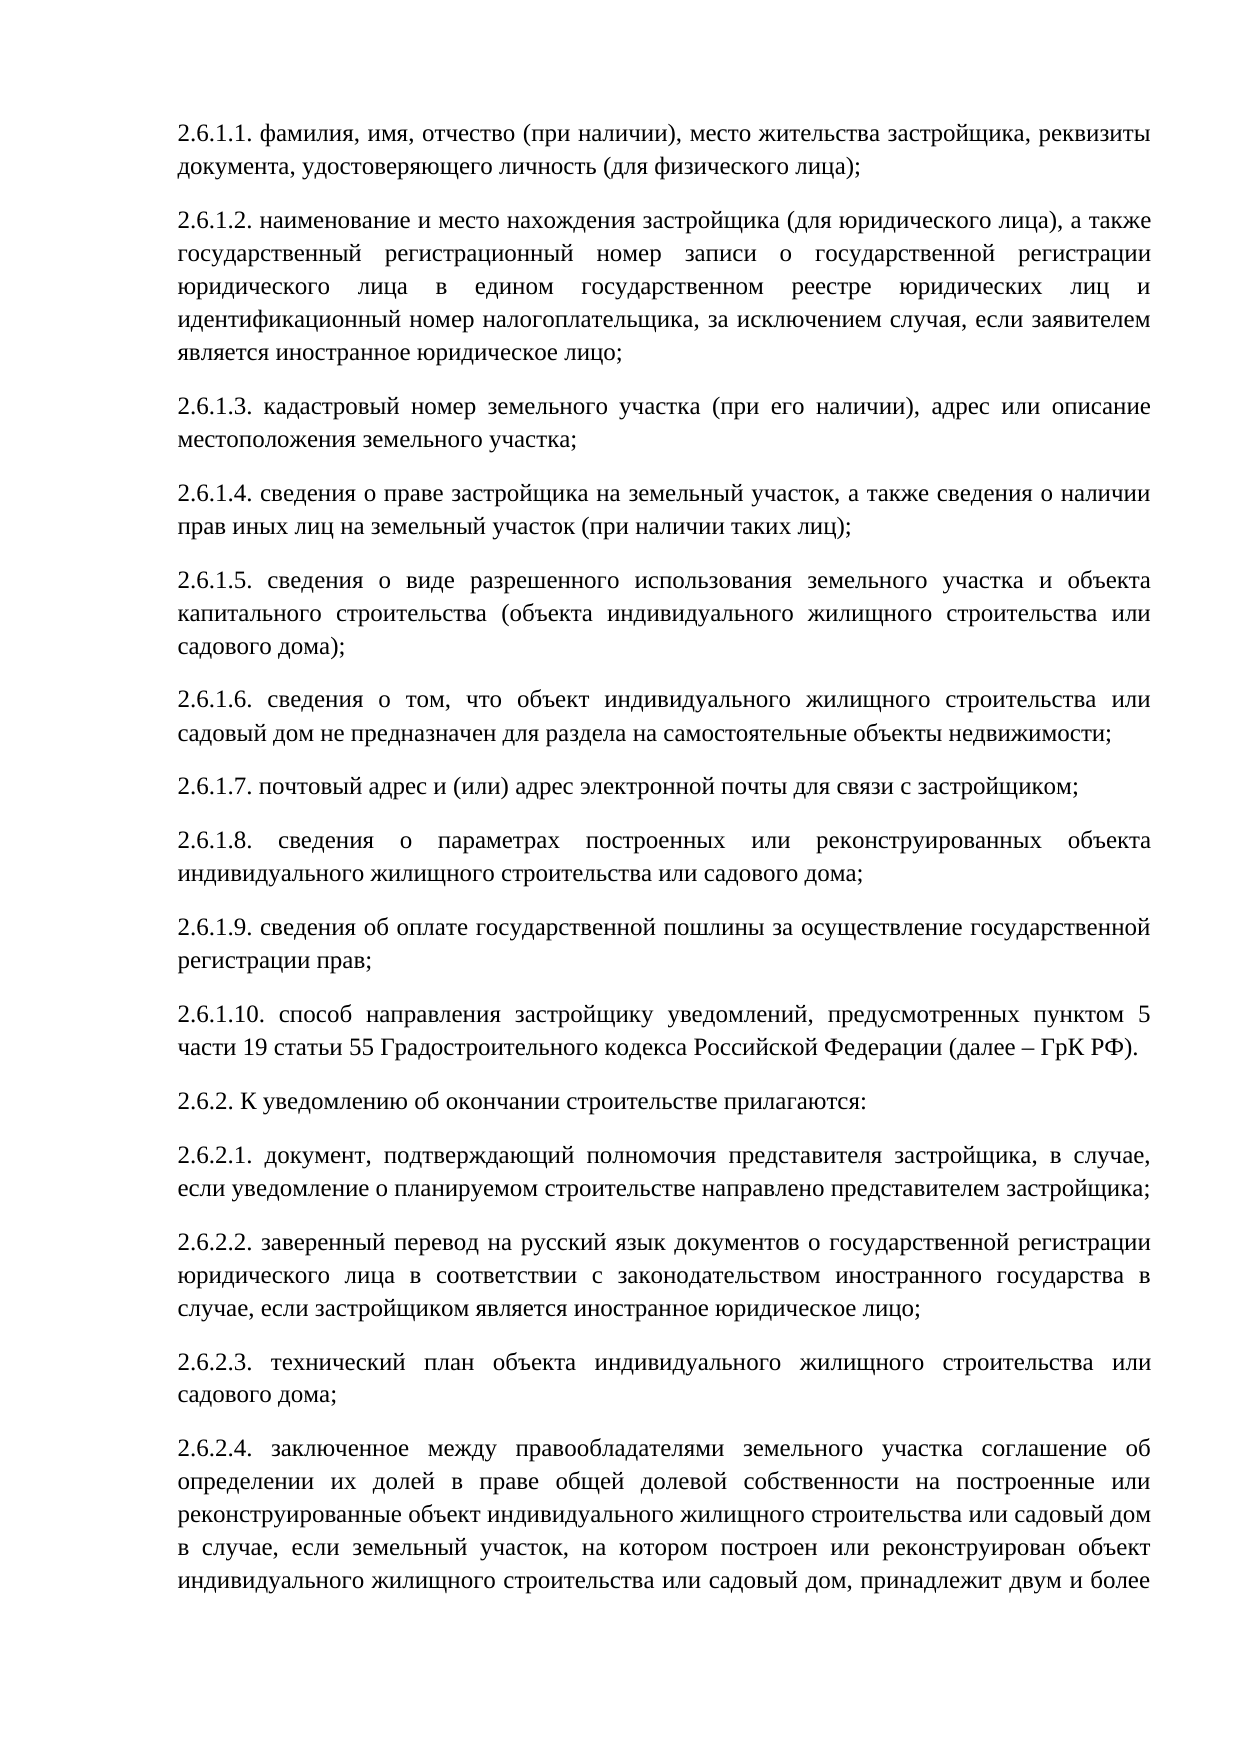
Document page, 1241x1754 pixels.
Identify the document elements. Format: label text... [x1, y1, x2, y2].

text 2.6.1.10. способ направления застройщику уведомлений, предусмотренных пунктом 5 части 19 статьи 55 Градостроительного кодекса Российской Федерации (далее – ГрК РФ). [177, 999, 1152, 1061]
text 2.6.1.8. сведения о параметрах построенных или реконструированных объекта индивидуального жилищного строительства или садового дома; [177, 825, 1152, 887]
text 2.6.1.7. почтовый адрес и (или) адрес электронной почты для связи с застройщиком; [177, 771, 1152, 800]
text 2.6.2.2. заверенный перевод на русский язык документов о государственной регистрации юридического лица в соответствии с законодательством иностранного государства в случае, если застройщиком является иностранное юридическое лицо; [177, 1227, 1152, 1321]
text 2.6.1.5. сведения о виде разрешенного использования земельного участка и объекта капитального строительства (объекта индивидуального жилищного строительства или садового дома); [177, 565, 1152, 659]
text 2.6.2.1. документ, подтверждающий полномочия представителя застройщика, в случае, если уведомление о планируемом строительстве направлено представителем застройщика; [177, 1140, 1152, 1202]
text 2.6.1.3. кадастровый номер земельного участка (при его наличии), адрес или описание местоположения земельного участка; [177, 391, 1152, 453]
text 2.6.2. К уведомлению об окончании строительстве прилагаются: [177, 1086, 1152, 1115]
text 2.6.1.6. сведения о том, что объект индивидуального жилищного строительства или садовый дом не предназначен для раздела на самостоятельные объекты недвижимости; [177, 684, 1152, 746]
text 2.6.1.1. фамилия, имя, отчество (при наличии), место жительства застройщика, реквизиты документа, удостоверяющего личность (для физического лица); [177, 118, 1152, 180]
text 2.6.1.9. сведения об оплате государственной пошлины за осуществление государственной регистрации прав; [177, 912, 1152, 974]
text 2.6.2.3. технический план объекта индивидуального жилищного строительства или садового дома; [177, 1347, 1152, 1408]
text 2.6.1.2. наименование и место нахождения застройщика (для юридического лица), а также государственный регистрационный номер записи о государственной регистрации юридического лица в едином государственном реестре юридических лиц и идентификационный номер налогоплательщика, за исключением случая, если заявителем является иностранное юридическое лицо; [177, 205, 1152, 366]
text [177, 1433, 1152, 1594]
text 2.6.1.4. сведения о праве застройщика на земельный участок, а также сведения о наличии прав иных лиц на земельный участок (при наличии таких лиц); [177, 478, 1152, 539]
